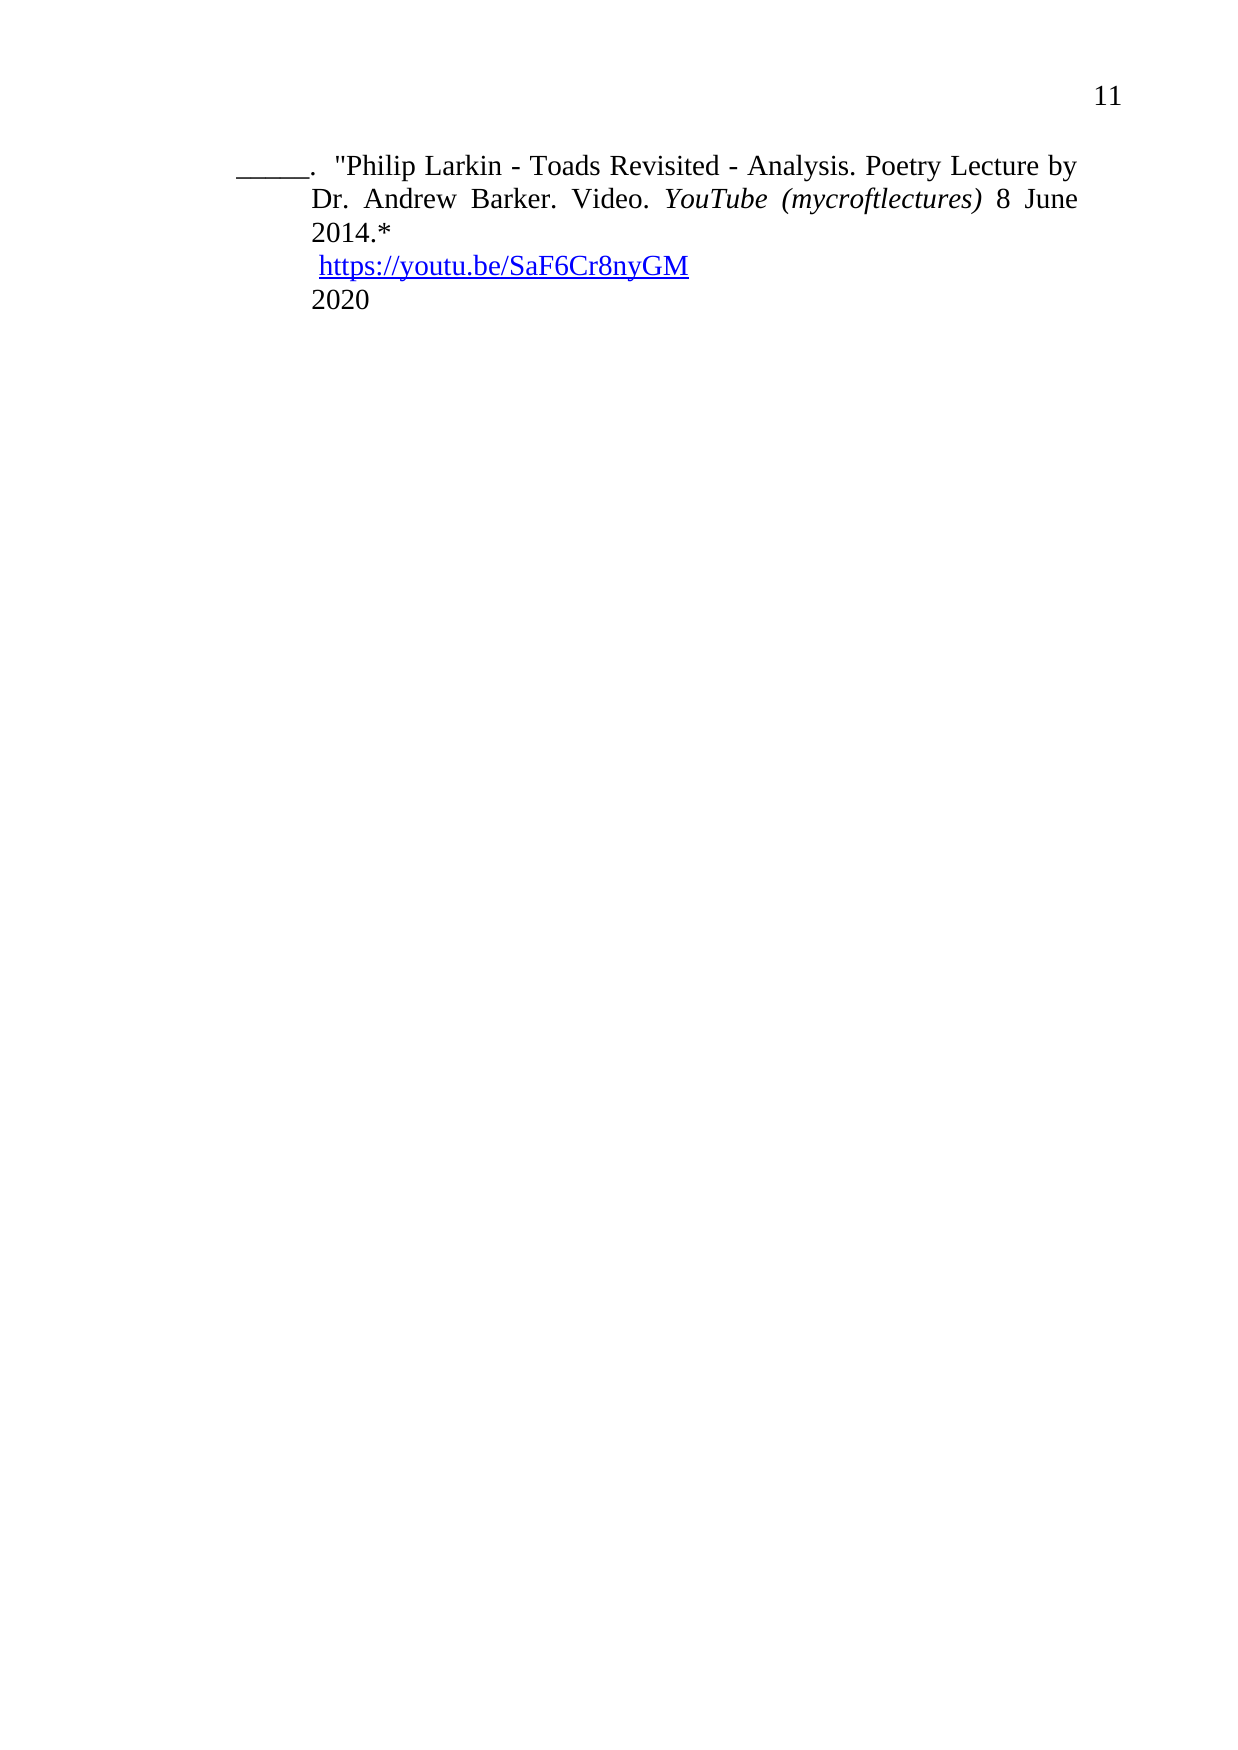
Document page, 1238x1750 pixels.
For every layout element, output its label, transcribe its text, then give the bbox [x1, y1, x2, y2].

text https://youtu.be/SaF6Cr8nyGM [311, 248, 1078, 282]
text 2020 [236, 282, 1078, 315]
text _____. "Philip Larkin - Toads Revisited - Analysis. Poetry Lecture by Dr. Andrew Barker. Video. YouTube (mycroftlectures) 8 June 2014.* [236, 148, 1078, 248]
